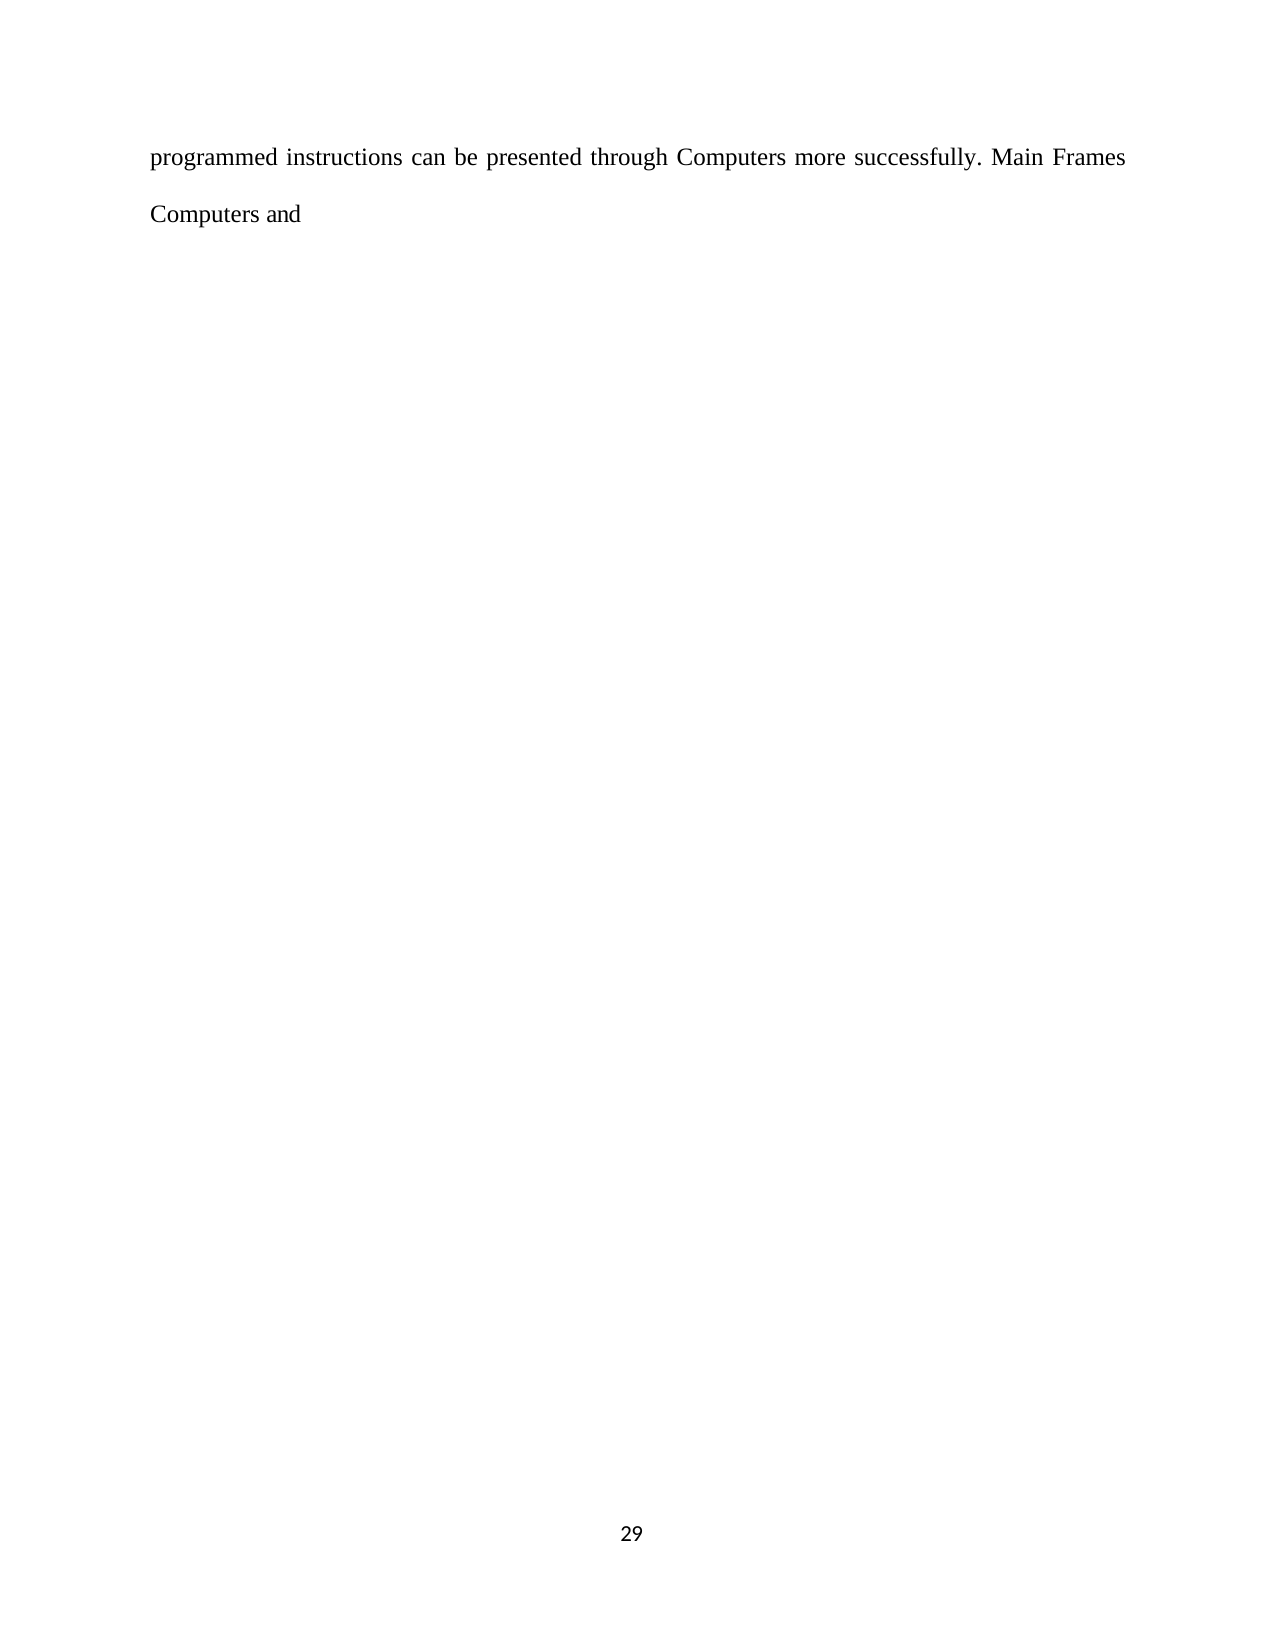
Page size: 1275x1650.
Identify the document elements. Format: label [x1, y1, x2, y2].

text [150, 142, 1126, 228]
